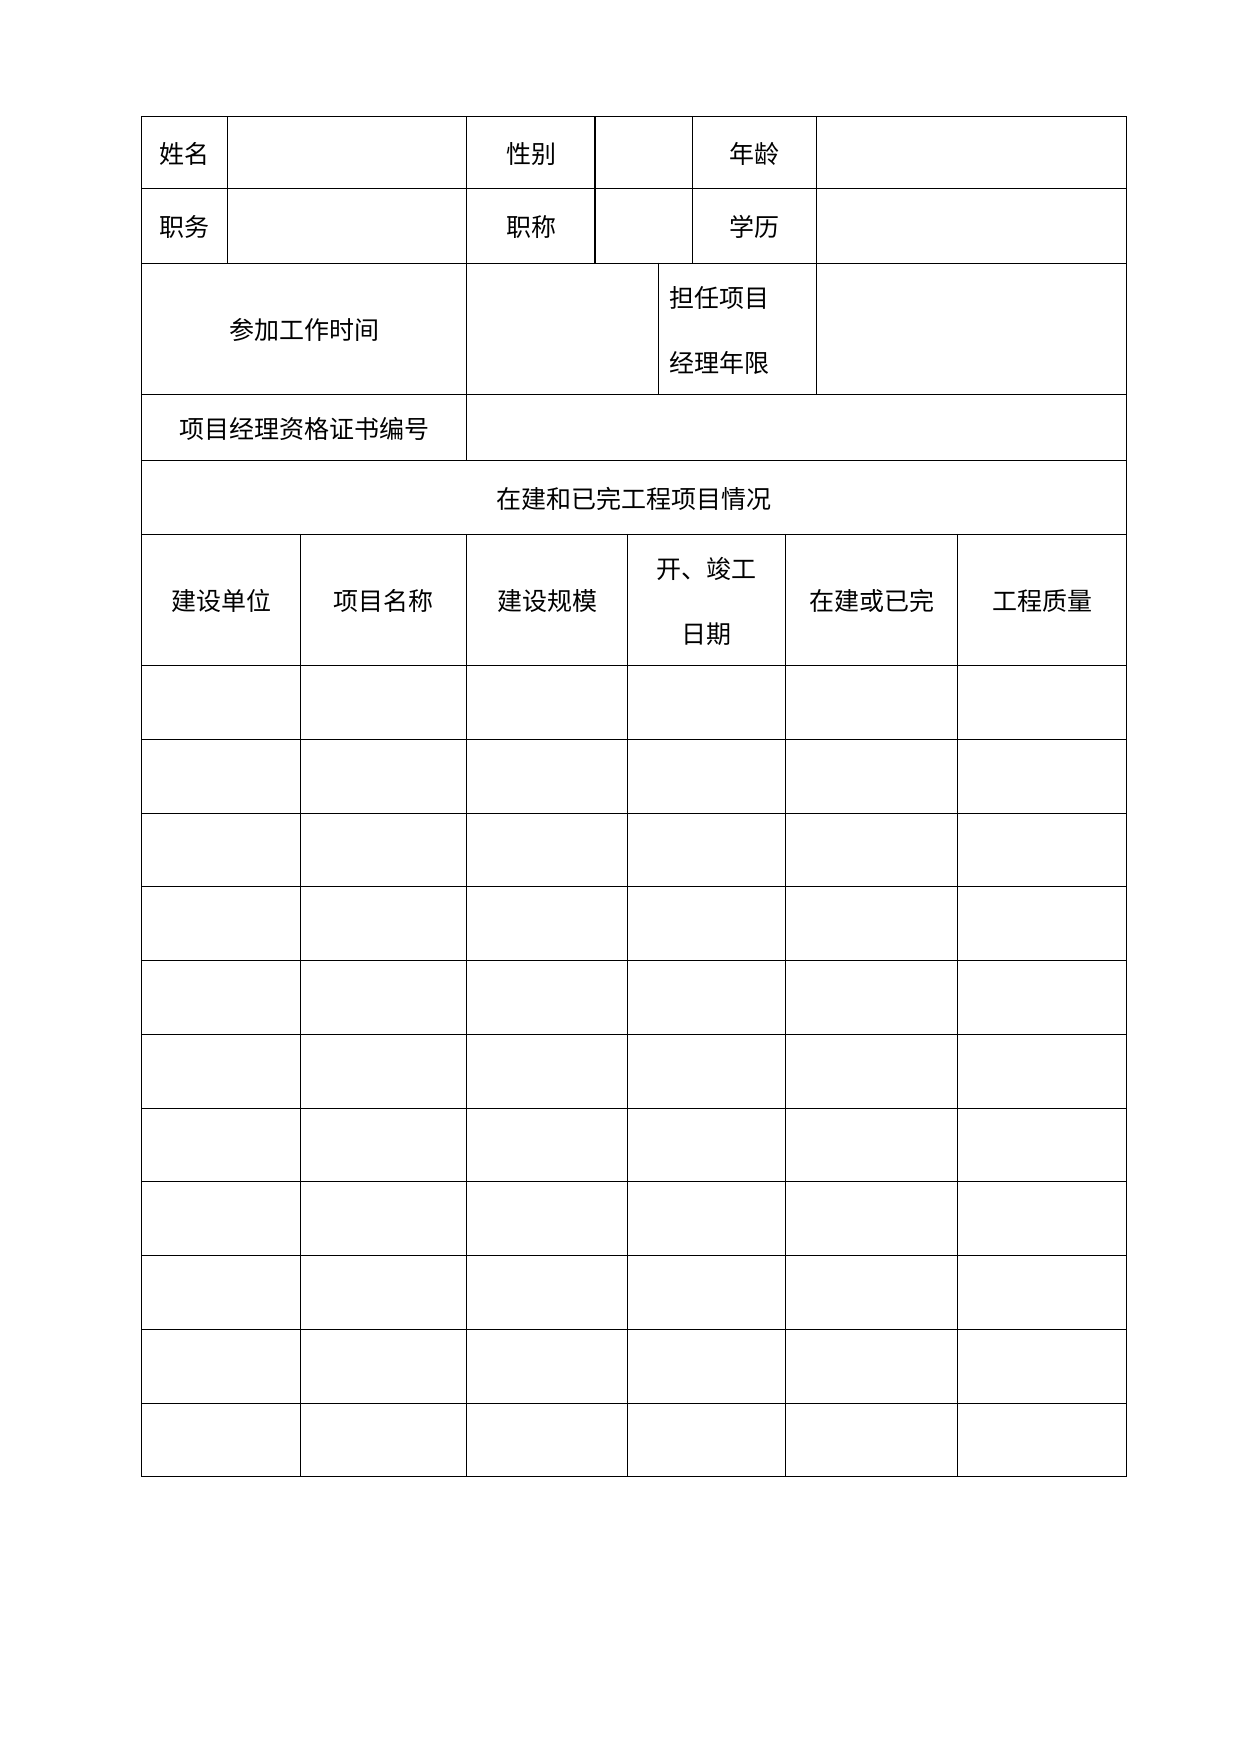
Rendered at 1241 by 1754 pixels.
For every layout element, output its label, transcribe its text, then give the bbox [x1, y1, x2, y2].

table_cell [628, 887, 785, 960]
table_cell [228, 189, 466, 263]
table_cell [817, 264, 1126, 394]
table_cell 担任项目 经理年限 [659, 264, 816, 394]
table_cell [628, 740, 785, 812]
table_cell [467, 1330, 627, 1402]
table_cell [786, 814, 957, 886]
table_cell [628, 1330, 785, 1402]
table_cell 职称 [467, 189, 594, 263]
table_cell [628, 1182, 785, 1255]
table_cell [958, 1109, 1126, 1181]
table_cell [142, 740, 300, 812]
table_cell [958, 1404, 1126, 1476]
table_cell [142, 887, 300, 960]
table_cell [786, 1256, 957, 1329]
table_cell 开、竣工 日期 [628, 535, 785, 665]
table_header [596, 117, 692, 188]
table_cell [628, 1035, 785, 1107]
table_header 姓名 [142, 117, 227, 188]
table_cell [786, 1035, 957, 1107]
table_cell [467, 1035, 627, 1107]
table_cell [958, 740, 1126, 812]
table_cell [142, 1182, 300, 1255]
table_cell [628, 666, 785, 739]
table_cell [958, 1330, 1126, 1402]
table_cell 在建和已完工程项目情况 [142, 461, 1126, 534]
table_cell [301, 1256, 466, 1329]
table_cell [958, 666, 1126, 739]
table_cell [467, 961, 627, 1034]
table_header 年龄 [693, 117, 816, 188]
table_cell [786, 887, 957, 960]
table_cell [786, 740, 957, 812]
table_cell [301, 1182, 466, 1255]
table_cell [467, 1404, 627, 1476]
table_cell [786, 666, 957, 739]
table_cell [467, 814, 627, 886]
table_cell [301, 1330, 466, 1402]
table_cell 项目经理资格证书编号 [142, 395, 466, 460]
table_cell [628, 814, 785, 886]
table_cell 工程质量 [958, 535, 1126, 665]
table_cell 职务 [142, 189, 227, 263]
table_cell [628, 961, 785, 1034]
table_cell 在建或已完 [786, 535, 957, 665]
table_cell [142, 1404, 300, 1476]
table_cell [142, 1330, 300, 1402]
table_cell [301, 961, 466, 1034]
table_cell [301, 887, 466, 960]
table_cell [301, 740, 466, 812]
table_cell 建设规模 [467, 535, 627, 665]
table_cell [142, 814, 300, 886]
table_cell 学历 [693, 189, 816, 263]
table_header [228, 117, 466, 188]
table_cell [467, 1256, 627, 1329]
table_cell [467, 666, 627, 739]
table_cell [628, 1109, 785, 1181]
table_cell [628, 1256, 785, 1329]
table_cell [817, 189, 1126, 263]
table_cell [467, 264, 658, 394]
table_cell [958, 1182, 1126, 1255]
table_cell [596, 189, 692, 263]
table_cell [467, 1109, 627, 1181]
table_cell [142, 961, 300, 1034]
table_cell [786, 1182, 957, 1255]
table_header [817, 117, 1126, 188]
table_cell [301, 814, 466, 886]
table_cell [301, 1109, 466, 1181]
table_cell [958, 814, 1126, 886]
table_cell [467, 395, 1126, 460]
table_cell [142, 1109, 300, 1181]
table_cell [467, 1182, 627, 1255]
table_cell 项目名称 [301, 535, 466, 665]
table_cell [142, 1035, 300, 1107]
table_cell [467, 740, 627, 812]
table_cell [958, 961, 1126, 1034]
table_cell [786, 1404, 957, 1476]
table_cell [958, 1035, 1126, 1107]
table_header 性别 [467, 117, 594, 188]
table_cell [786, 1330, 957, 1402]
table_cell [301, 666, 466, 739]
table_cell [467, 887, 627, 960]
table_cell [301, 1404, 466, 1476]
table_cell [786, 1109, 957, 1181]
table_cell [958, 1256, 1126, 1329]
table_cell [628, 1404, 785, 1476]
table_cell [301, 1035, 466, 1107]
table_cell 参加工作时间 [142, 264, 466, 394]
table_cell [786, 961, 957, 1034]
table_cell 建设单位 [142, 535, 300, 665]
table_cell [958, 887, 1126, 960]
table_cell [142, 1256, 300, 1329]
table_cell [142, 666, 300, 739]
